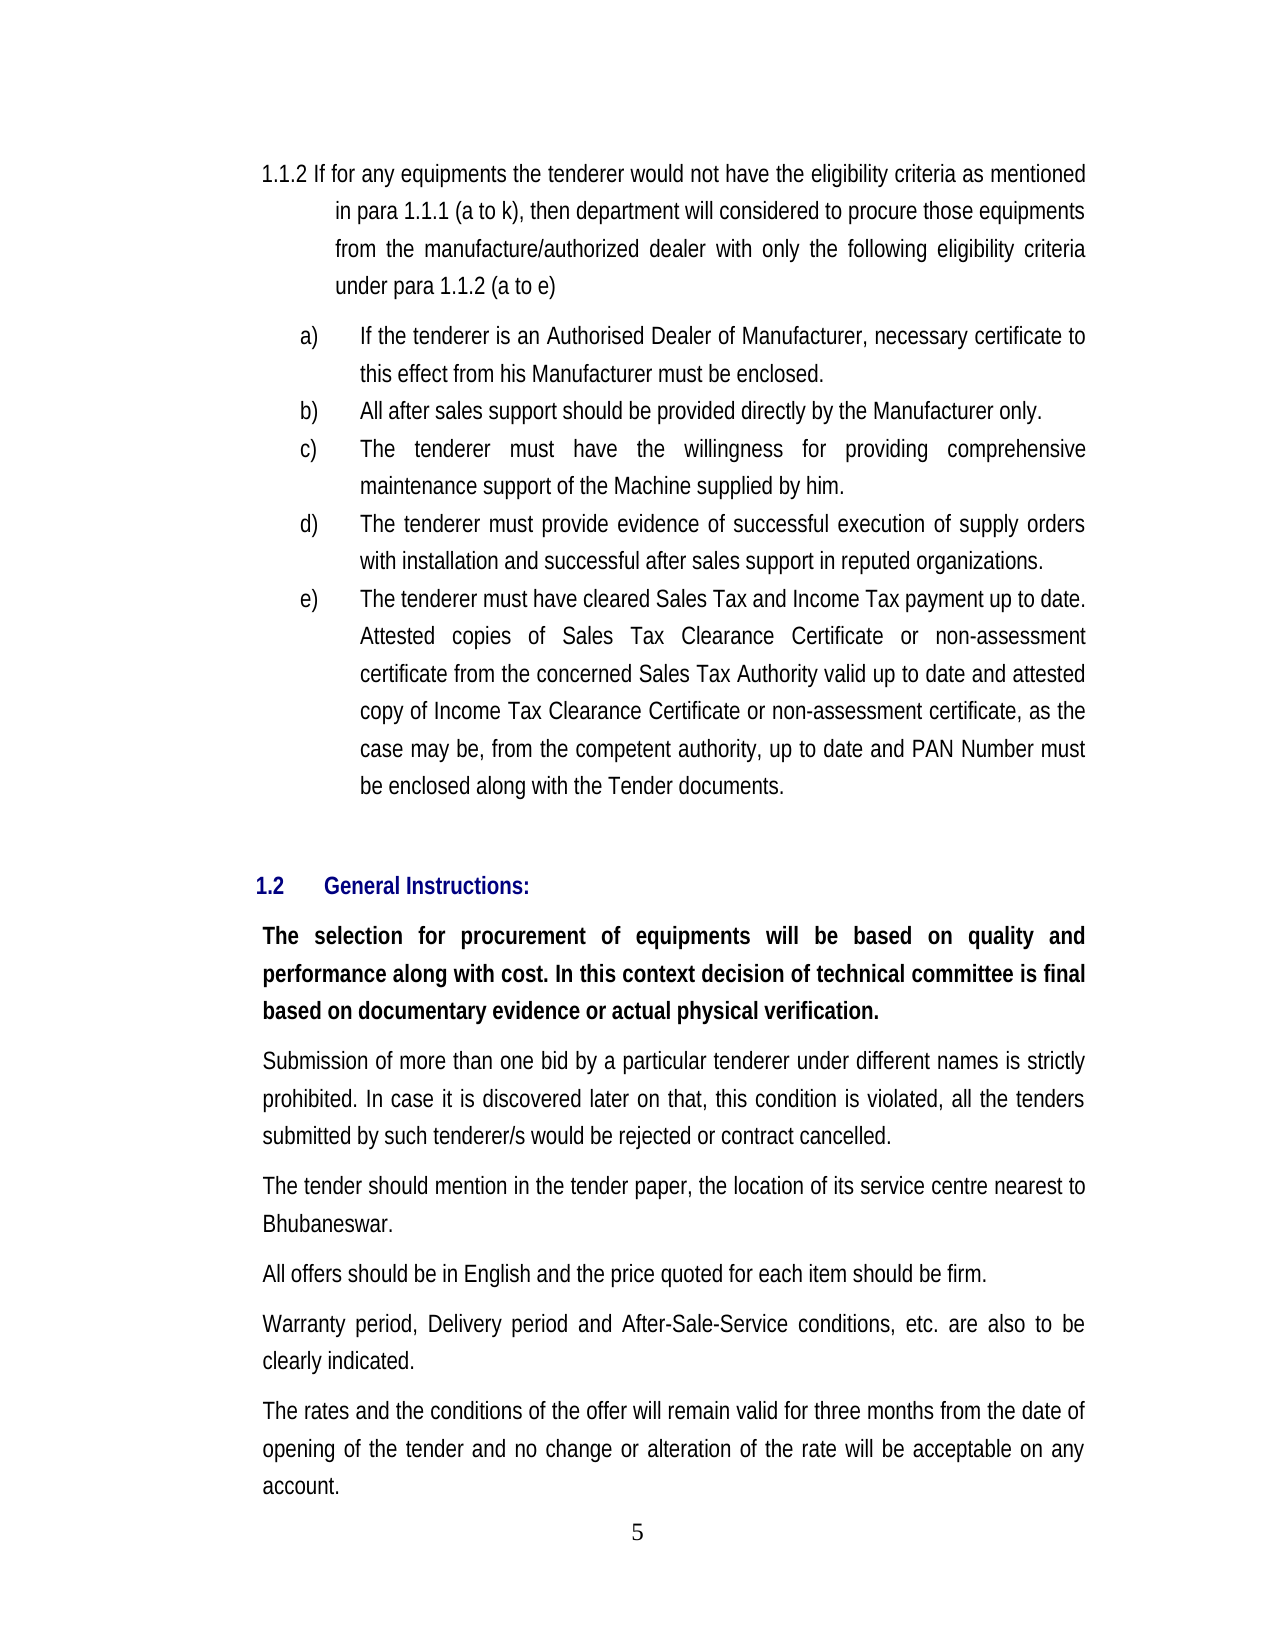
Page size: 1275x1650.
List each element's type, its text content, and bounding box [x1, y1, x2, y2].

text The rates and the conditions of the offer will remain valid for three months from the date of opening of the tender and no change or alteration of the rate will be acceptable on any account. [262, 1387, 1087, 1500]
list The tenderer must have cleared Sales Tax and Income Tax payment up to date. Attested copies of Sales Tax Clearance Certificate or non-assessment certificate from the concerned Sales Tax Authority valid up to date and attested copy of Income Tax Clearance Certificate or non-assessment certificate, as the case may be, from the competent authority, up to date and PAN Number must be enclosed along with the Tender documents. [300, 575, 1087, 800]
text The selection for procurement of equipments will be based on quality and performance along with cost. In this context decision of technical committee is final based on documentary evidence or actual physical verification. [262, 912, 1087, 1025]
text Warranty period, Delivery period and After-Sale-Service conditions, etc. are also to be clearly indicated. [262, 1300, 1087, 1375]
text 1.1.2 If for any equipments the tenderer would not have the eligibility criteria as mentioned in para 1.1.1 (a to k), then department will considered to procure those equipments from the manufacture/authorized dealer with only the following eligibility criteria under para 1.1.2 (a to e) [261, 150, 1087, 300]
list If the tenderer is an Authorised Dealer of Manufacturer, necessary certificate to this effect from his Manufacturer must be enclosed. [300, 312, 1087, 387]
text All offers should be in English and the price quoted for each item should be firm. [262, 1250, 1087, 1287]
list The tenderer must provide evidence of successful execution of supply orders with installation and successful after sales support in reputed organizations. [300, 500, 1087, 575]
list All after sales support should be provided directly by the Manufacturer only. [300, 387, 1087, 425]
text Submission of more than one bid by a particular tenderer under different names is strictly prohibited. In case it is discovered later on that, this condition is violated, all the tenders submitted by such tenderer/s would be rejected or contract cancelled. [262, 1037, 1087, 1150]
subtitle 1.2 General Instructions: [187, 862, 1087, 900]
list The tenderer must have the willingness for providing comprehensive maintenance support of the Machine supplied by him. [300, 425, 1087, 500]
text The tender should mention in the tender paper, the location of its service centre nearest to Bhubaneswar. [262, 1162, 1087, 1237]
